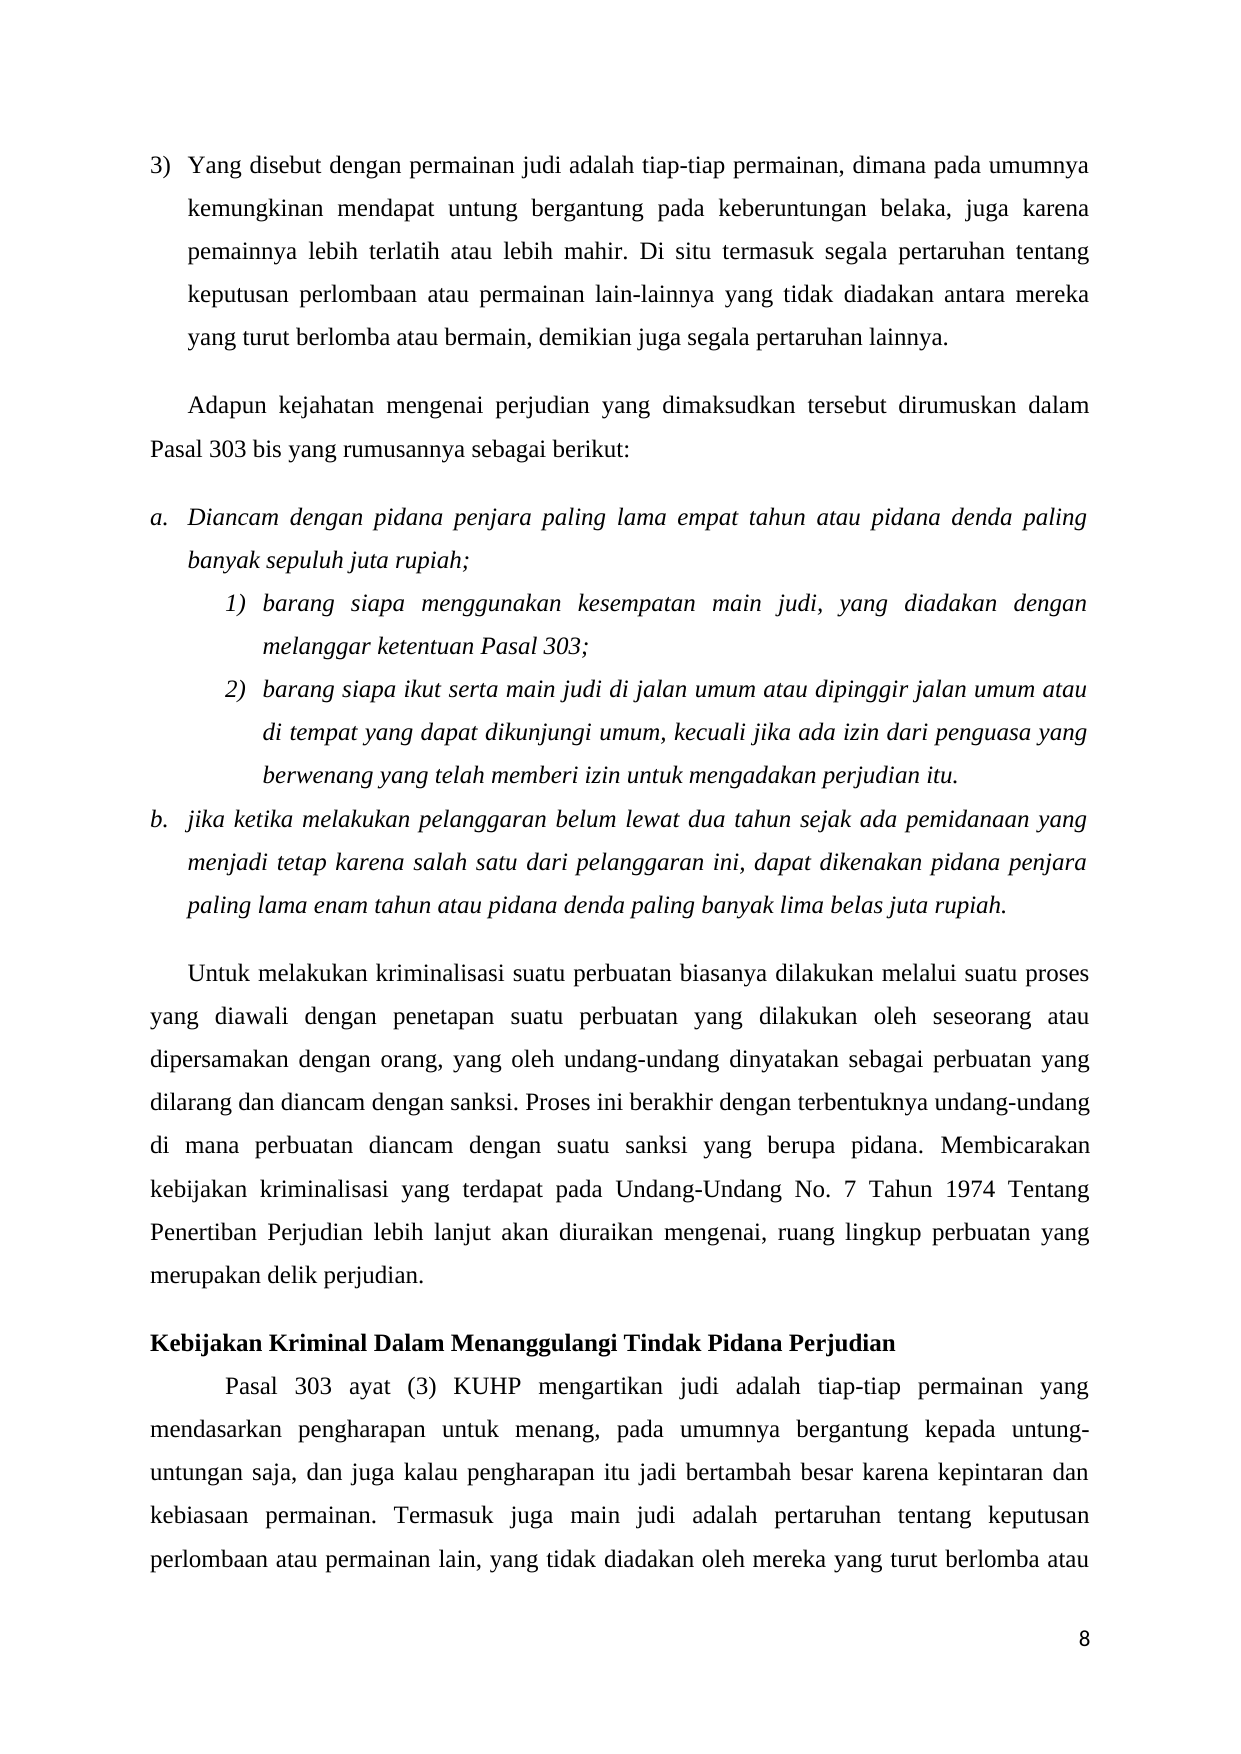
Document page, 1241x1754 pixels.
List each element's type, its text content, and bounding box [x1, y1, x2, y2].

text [150, 1371, 1090, 1572]
text Untuk melakukan kriminalisasi suatu perbuatan biasanya dilakukan melalui suatu proses yang diawali dengan penetapan suatu perbuatan yang dilakukan oleh seseorang atau dipersamakan dengan orang, yang oleh undang-undang dinyatakan sebagai perbuatan yang dilarang dan diancam dengan sanksi. Proses ini berakhir dengan terbentuknya undang-undang di mana perbuatan diancam dengan suatu sanksi yang berupa pidana. Membicarakan kebijakan kriminalisasi yang terdapat pada Undang-Undang No. 7 Tahun 1974 Tentang Penertiban Perjudian lebih lanjut akan diuraikan mengenai, ruang lingkup perbuatan yang merupakan delik perjudian. [150, 958, 1090, 1289]
text Adapun kejahatan mengenai perjudian yang dimaksudkan tersebut dirumuskan dalam Pasal 303 bis yang rumusannya sebagai berikut: [150, 391, 1090, 462]
list barang siapa ikut serta main judi di jalan umum atau dipinggir jalan umum atau di tempat yang dapat dikunjungi umum, kecuali jika ada izin dari penguasa yang berwenang yang telah memberi izin untuk mengadakan perjudian itu. [225, 674, 1090, 789]
list barang siapa menggunakan kesempatan main judi, yang diadakan dengan melanggar ketentuan Pasal 303; [225, 588, 1090, 660]
list Diancam dengan pidana penjara paling lama empat tahun atau pidana denda paling banyak sepuluh juta rupiah; [150, 502, 1090, 574]
list Kebijakan Kriminal Dalam Menanggulangi Tindak Pidana Perjudian [150, 1328, 1090, 1357]
list jika ketika melakukan pelanggaran belum lewat dua tahun sejak ada pemidanaan yang menjadi tetap karena salah satu dari pelanggaran ini, dapat dikenakan pidana penjara paling lama enam tahun atau pidana denda paling banyak lima belas juta rupiah. [150, 804, 1090, 919]
list Yang disebut dengan permainan judi adalah tiap-tiap permainan, dimana pada umumnya kemungkinan mendapat untung bergantung pada keberuntungan belaka, juga karena pemainnya lebih terlatih atau lebih mahir. Di situ termasuk segala pertaruhan tentang keputusan perlombaan atau permainan lain-lainnya yang tidak diadakan antara mereka yang turut berlomba atau bermain, demikian juga segala pertaruhan lainnya. [150, 150, 1090, 351]
